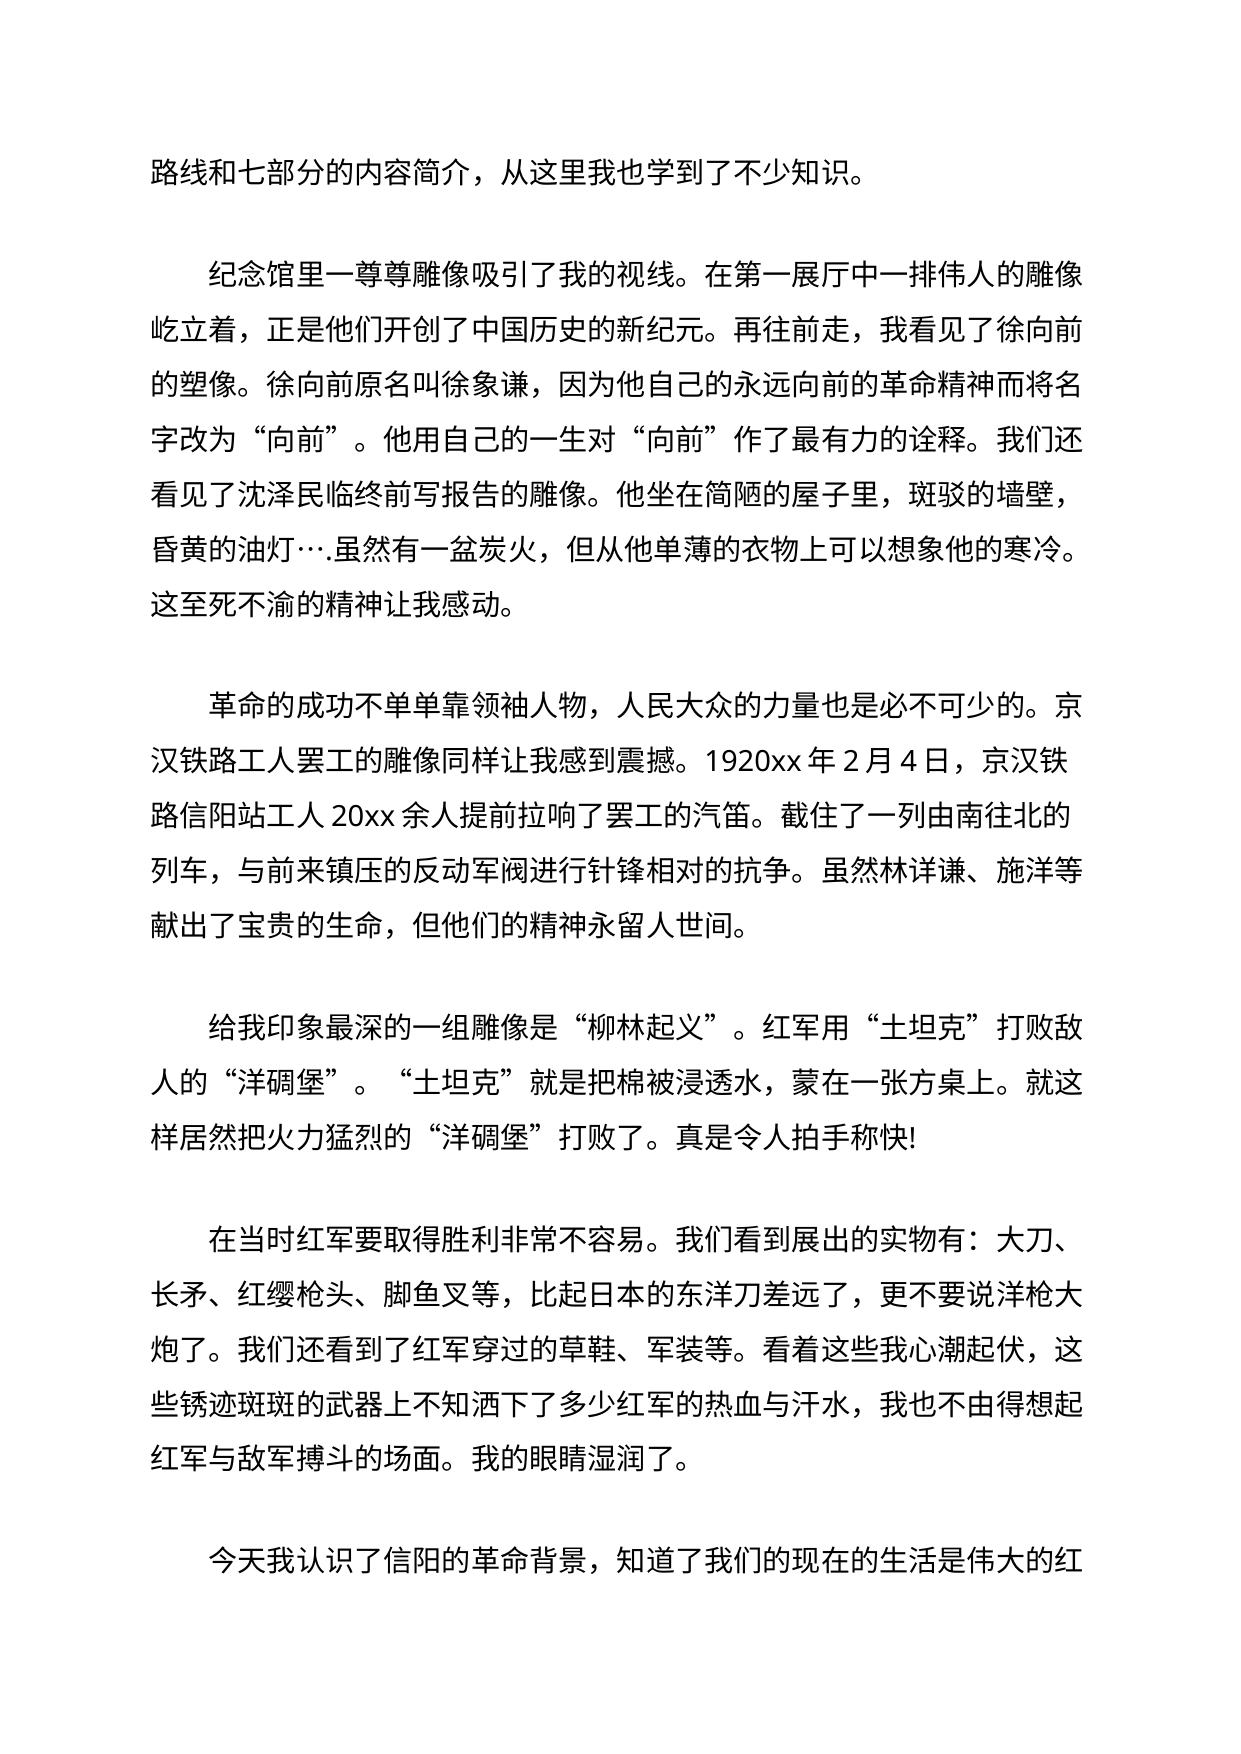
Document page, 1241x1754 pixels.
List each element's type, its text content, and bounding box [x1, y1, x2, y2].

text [150, 150, 1090, 192]
text 纪念馆里一尊尊雕像吸引了我的视线。在第一展厅中一排伟人的雕像屹立着，正是他们开创了中国历史的新纪元。再往前走，我看见了徐向前的塑像。徐向前原名叫徐象谦，因为他自己的永远向前的革命精神而将名字改为“向前”。他用自己的一生对“向前”作了最有力的诠释。我们还看见了沈泽民临终前写报告的雕像。他坐在简陋的屋子里，斑驳的墙壁，昏黄的油灯….虽然有一盆炭火，但从他单薄的衣物上可以想象他的寒冷。这至死不渝的精神让我感动。 [150, 252, 1090, 623]
text 革命的成功不单单靠领袖人物，人民大众的力量也是必不可少的。京汉铁路工人罢工的雕像同样让我感到震撼。1920xx年2月4日，京汉铁路信阳站工人20xx余人提前拉响了罢工的汽笛。截住了一列由南往北的列车，与前来镇压的反动军阀进行针锋相对的抗争。虽然林详谦、施洋等献出了宝贵的生命，但他们的精神永留人世间。 [150, 683, 1090, 945]
text 在当时红军要取得胜利非常不容易。我们看到展出的实物有：大刀、长矛、红缨枪头、脚鱼叉等，比起日本的东洋刀差远了，更不要说洋枪大炮了。我们还看到了红军穿过的草鞋、军装等。看着这些我心潮起伏，这些锈迹斑斑的武器上不知洒下了多少红军的热血与汗水，我也不由得想起红军与敌军搏斗的场面。我的眼睛湿润了。 [150, 1216, 1090, 1478]
text 给我印象最深的一组雕像是“柳林起义”。红军用“土坦克”打败敌人的“洋碉堡”。“土坦克”就是把棉被浸透水，蒙在一张方桌上。就这样居然把火力猛烈的“洋碉堡”打败了。真是令人拍手称快! [150, 1004, 1090, 1157]
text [150, 1538, 1090, 1580]
